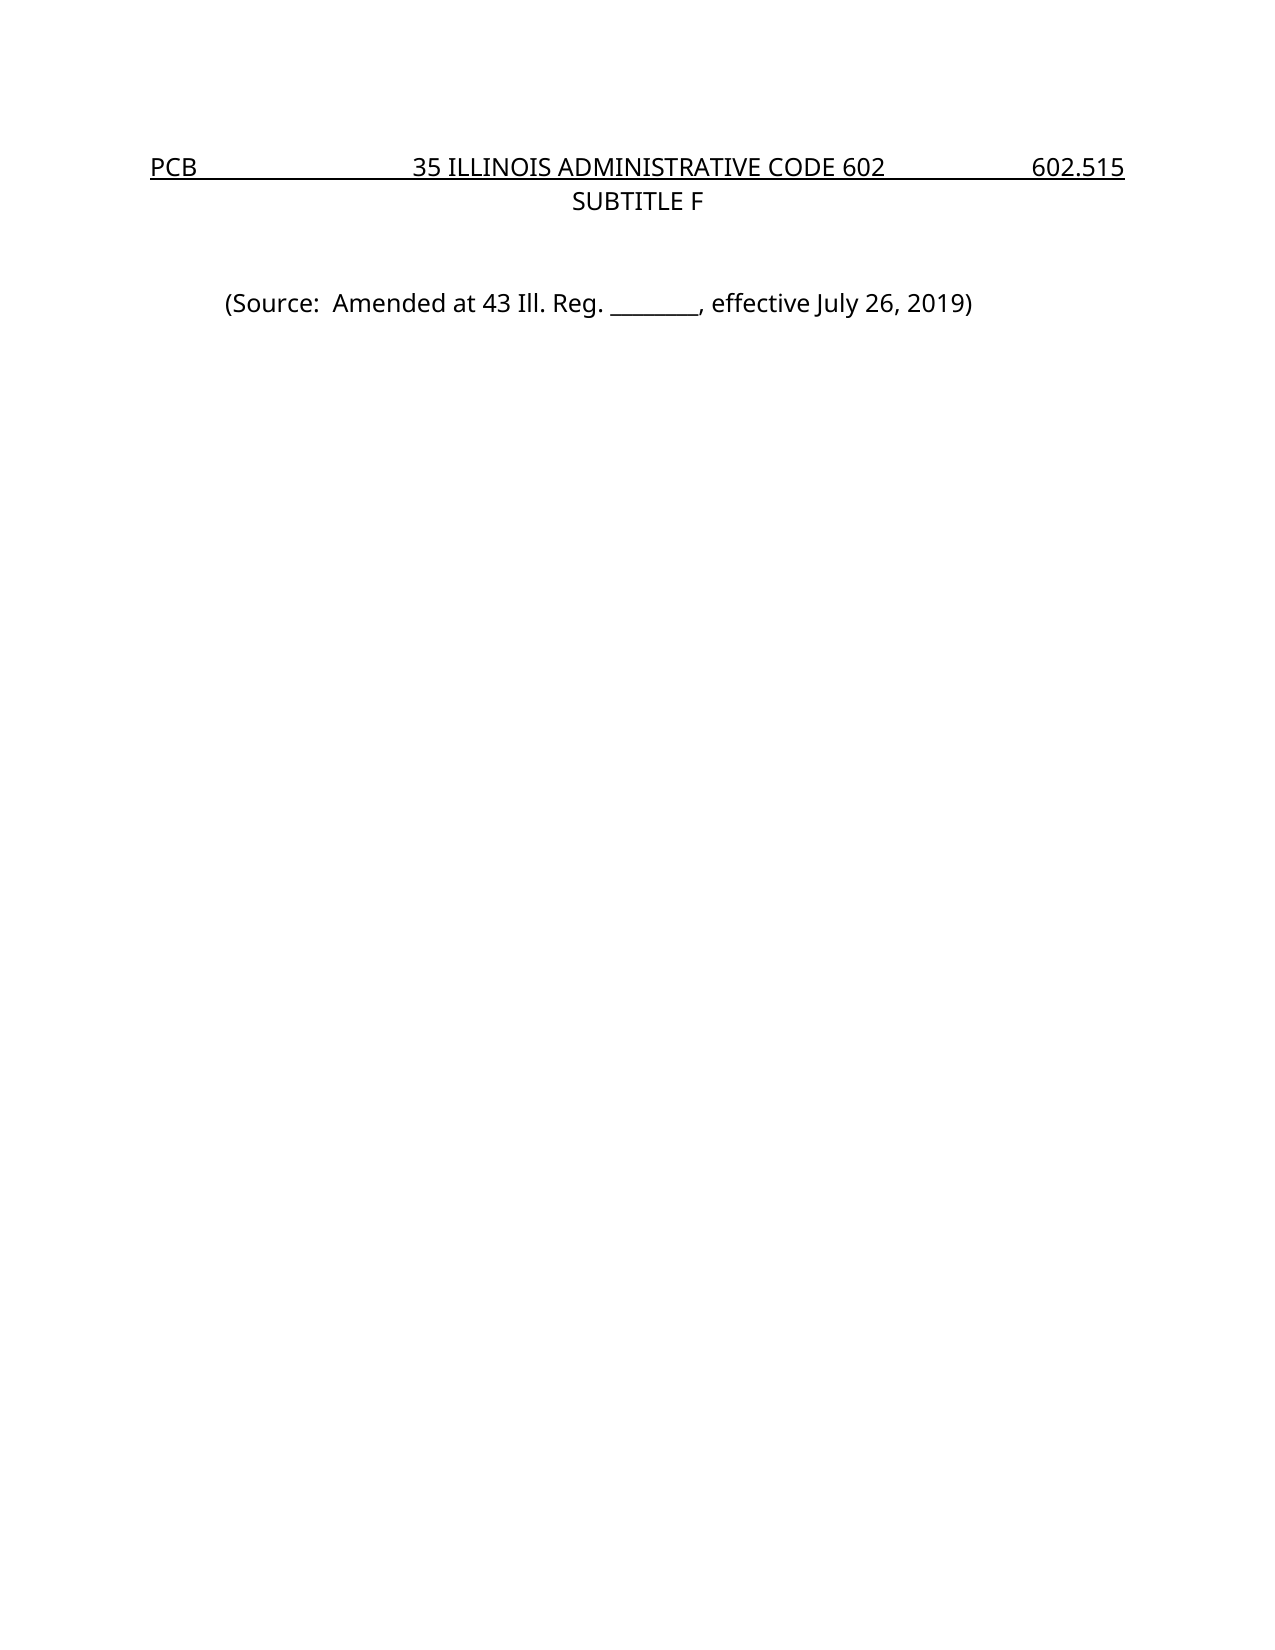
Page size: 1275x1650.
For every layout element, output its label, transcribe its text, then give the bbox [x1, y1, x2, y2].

text (Source: Amended at 43 Ill. Reg. ________, effective July 26, 2019) [225, 286, 1125, 320]
